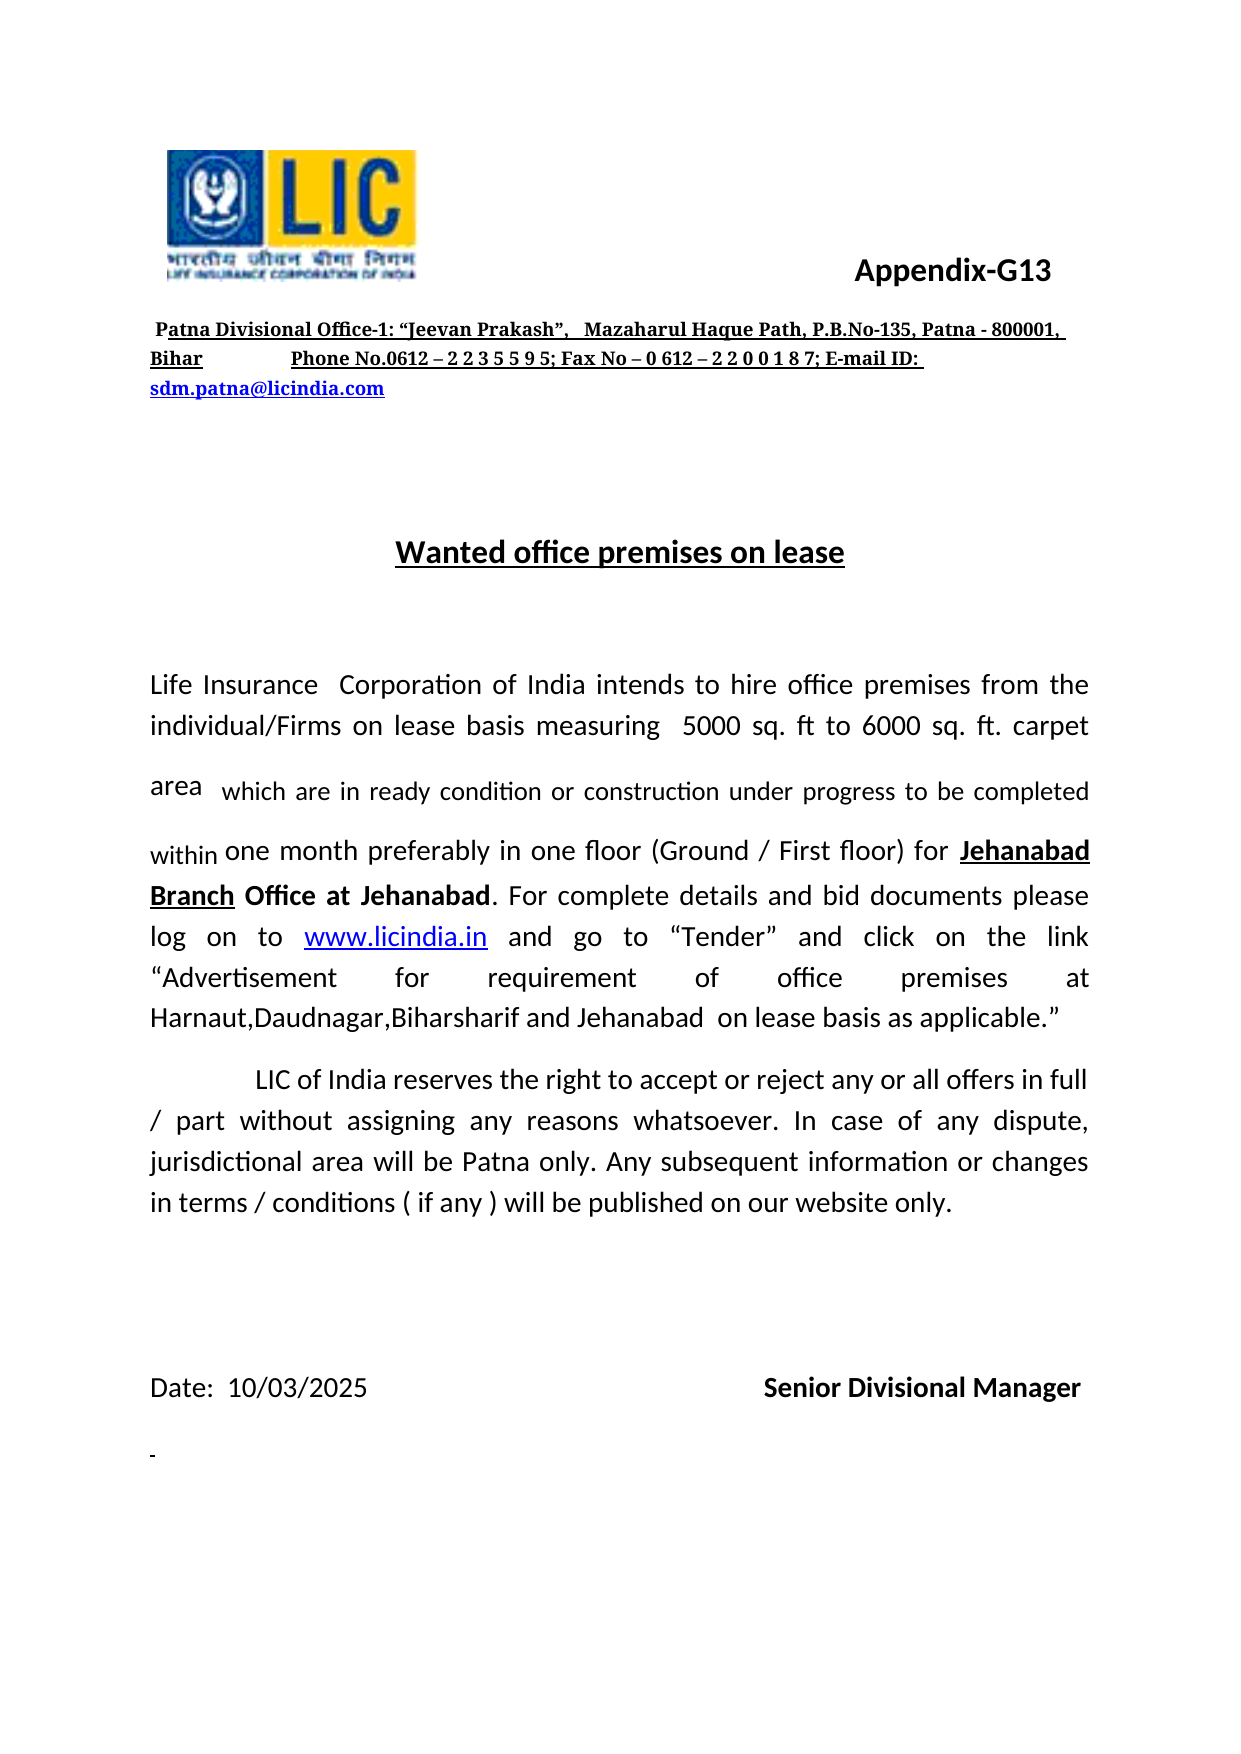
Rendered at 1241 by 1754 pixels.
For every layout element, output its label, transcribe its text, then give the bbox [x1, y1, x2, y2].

text Patna Divisional Office-1: “Jeevan Prakash”, Mazaharul Haque Path, P.B.No-135, Patna - 800001, Bihar Phone No.0612 – 2 2 3 5 5 9 5; Fax No – 0 612 – 2 2 0 0 1 8 7; E-mail ID: sdm.patna@licindia.com [150, 316, 1090, 401]
text Wanted office premises on lease [150, 531, 1090, 572]
text Date: 10/03/2025 Senior Divisional Manager [150, 1369, 1090, 1405]
text LIC of India reserves the right to accept or reject any or all offers in full / part without assigning any reasons whatsoever. In case of any dispute, jurisdictional area will be Patna only. Any subsequent information or changes in terms / conditions ( if any ) will be published on our website only. [150, 1061, 1090, 1220]
picture [167, 150, 419, 282]
text Life Insurance Corporation of India intends to hire office premises from the individual/Firms on lease basis measuring 5000 sq. ft to 6000 sq. ft. carpet area which are in ready condition or construction under progress to be completed within one month preferably in one floor (Ground / First floor) for Jehanabad Branch Office at Jehanabad. For complete details and bid documents please log on to www.licindia.in and go to “Tender” and click on the link “Advertisement for requirement of office premises at Harnaut,Daudnagar,Biharsharif and Jehanabad on lease basis as applicable.” [150, 666, 1090, 1035]
